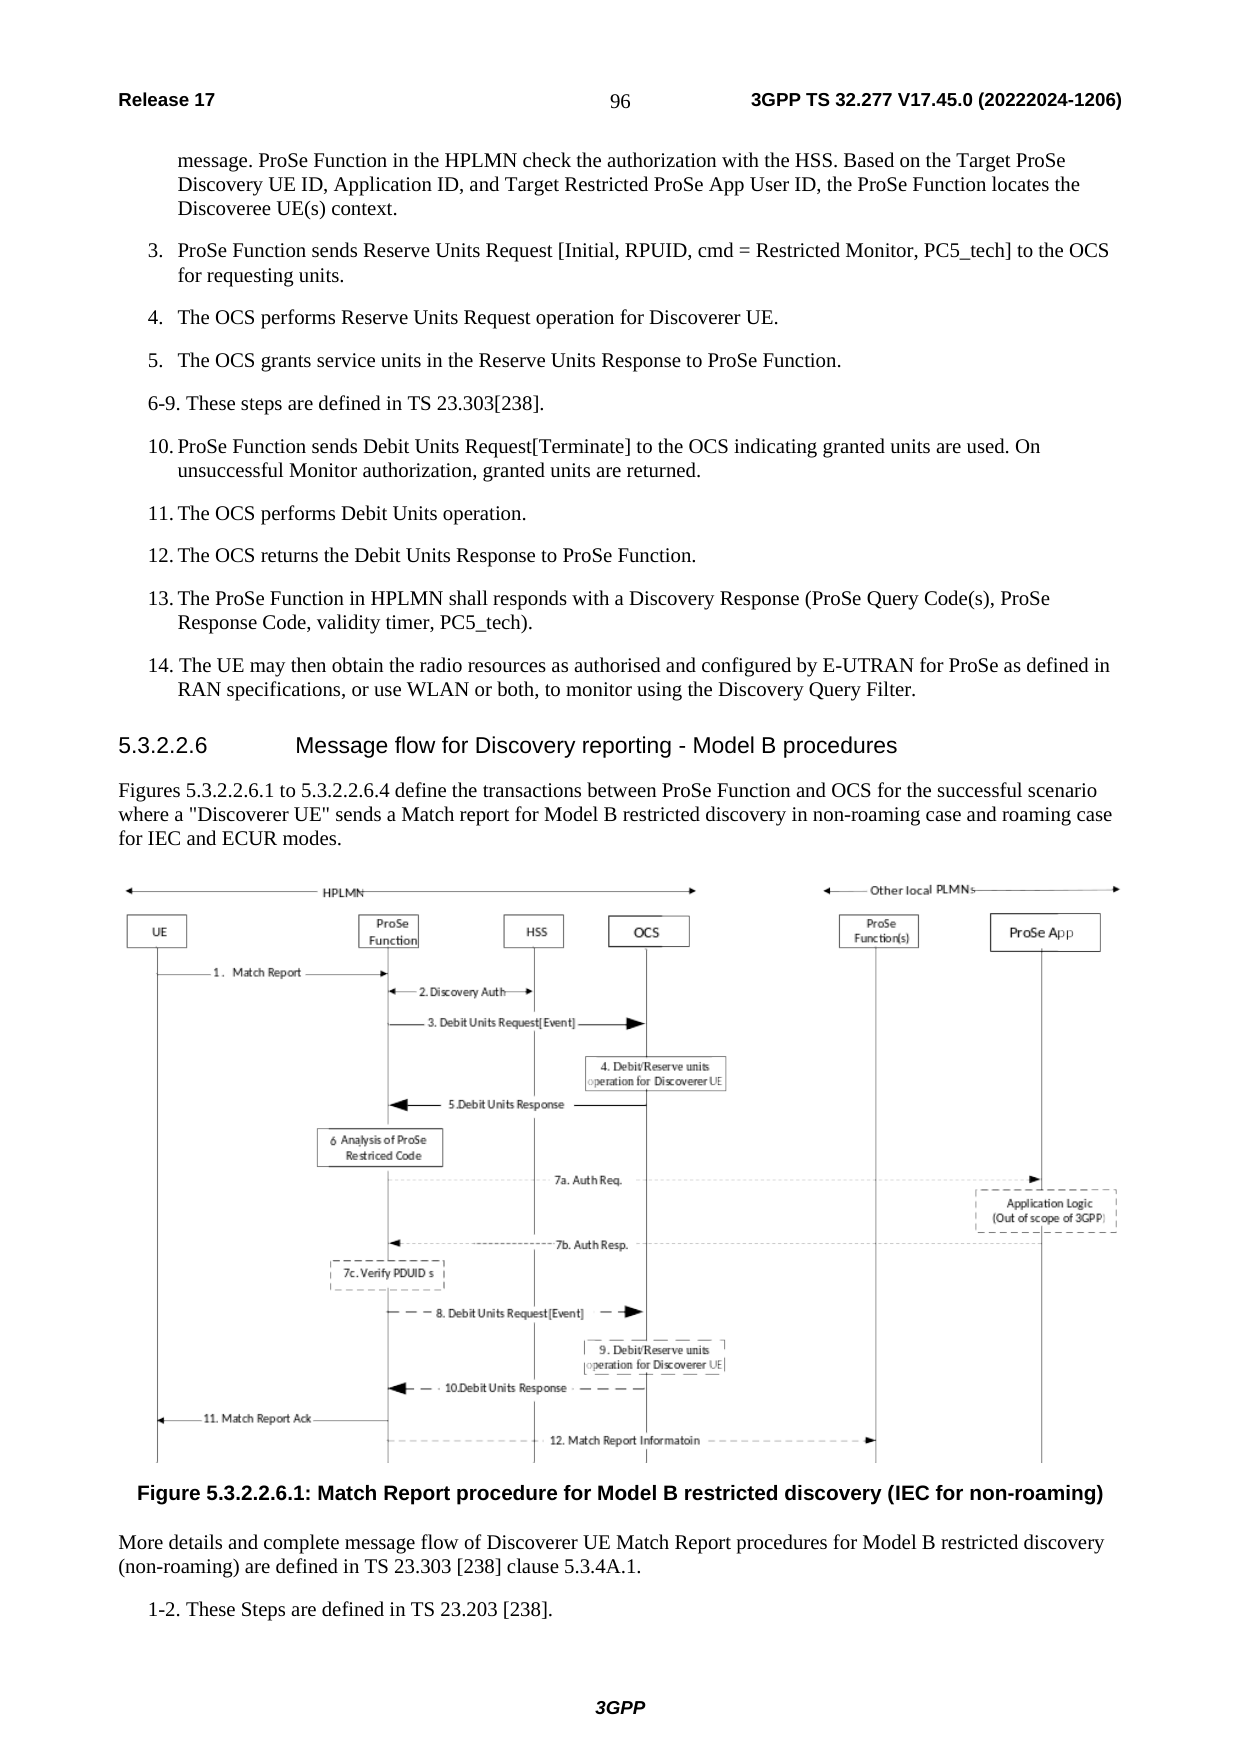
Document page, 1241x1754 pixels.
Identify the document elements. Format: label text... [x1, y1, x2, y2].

text 1-2. These Steps are defined in TS 23.203 [238]. [148, 1597, 1122, 1621]
text Figures 5.3.2.2.6.1 to 5.3.2.2.6.4 define the transactions between ProSe Function and OCS for the successful scenario where a "Discoverer UE" sends a Match report for Model B restricted discovery in non-roaming case and roaming case for IEC and ECUR modes. [118, 778, 1122, 850]
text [148, 147, 1122, 220]
text 13. The ProSe Function in HPLMN shall responds with a Discovery Response (ProSe Query Code(s), ProSe Response Code, validity timer, PC5_tech). [148, 586, 1122, 634]
text 14. The UE may then obtain the radio resources as authorised and configured by E-UTRAN for ProSe as defined in RAN specifications, or use WLAN or both, to monitor using the Discovery Query Filter. [148, 653, 1122, 701]
text 6-9. These steps are defined in TS 23.303[238]. [148, 391, 1122, 415]
subtitle 5.3.2.2.6 Message flow for Discovery reporting - Model B procedures [118, 732, 1122, 759]
text 10. ProSe Function sends Debit Units Request[Terminate] to the OCS indicating granted units are used. On unsuccessful Monitor authorization, granted units are returned. [148, 434, 1122, 482]
text Figure 5.3.2.2.6.1: Match Report procedure for Model B restricted discovery (IEC for non-roaming) [118, 1481, 1122, 1505]
text 3. ProSe Function sends Reserve Units Request [Initial, RPUID, cmd = Restricted Monitor, PC5_tech] to the OCS for requesting units. [148, 238, 1122, 287]
text 12. The OCS returns the Debit Units Response to ProSe Function. [148, 543, 1122, 567]
text 11. The OCS performs Debit Units operation. [148, 501, 1122, 525]
text 4. The OCS performs Reserve Units Request operation for Discoverer UE. [148, 305, 1122, 329]
text 5. The OCS grants service units in the Reserve Units Response to ProSe Function. [148, 348, 1122, 372]
text More details and complete message flow of Discoverer UE Match Report procedures for Model B restricted discovery (non-roaming) are defined in TS 23.303 [238] clause 5.3.4A.1. [118, 1530, 1122, 1578]
